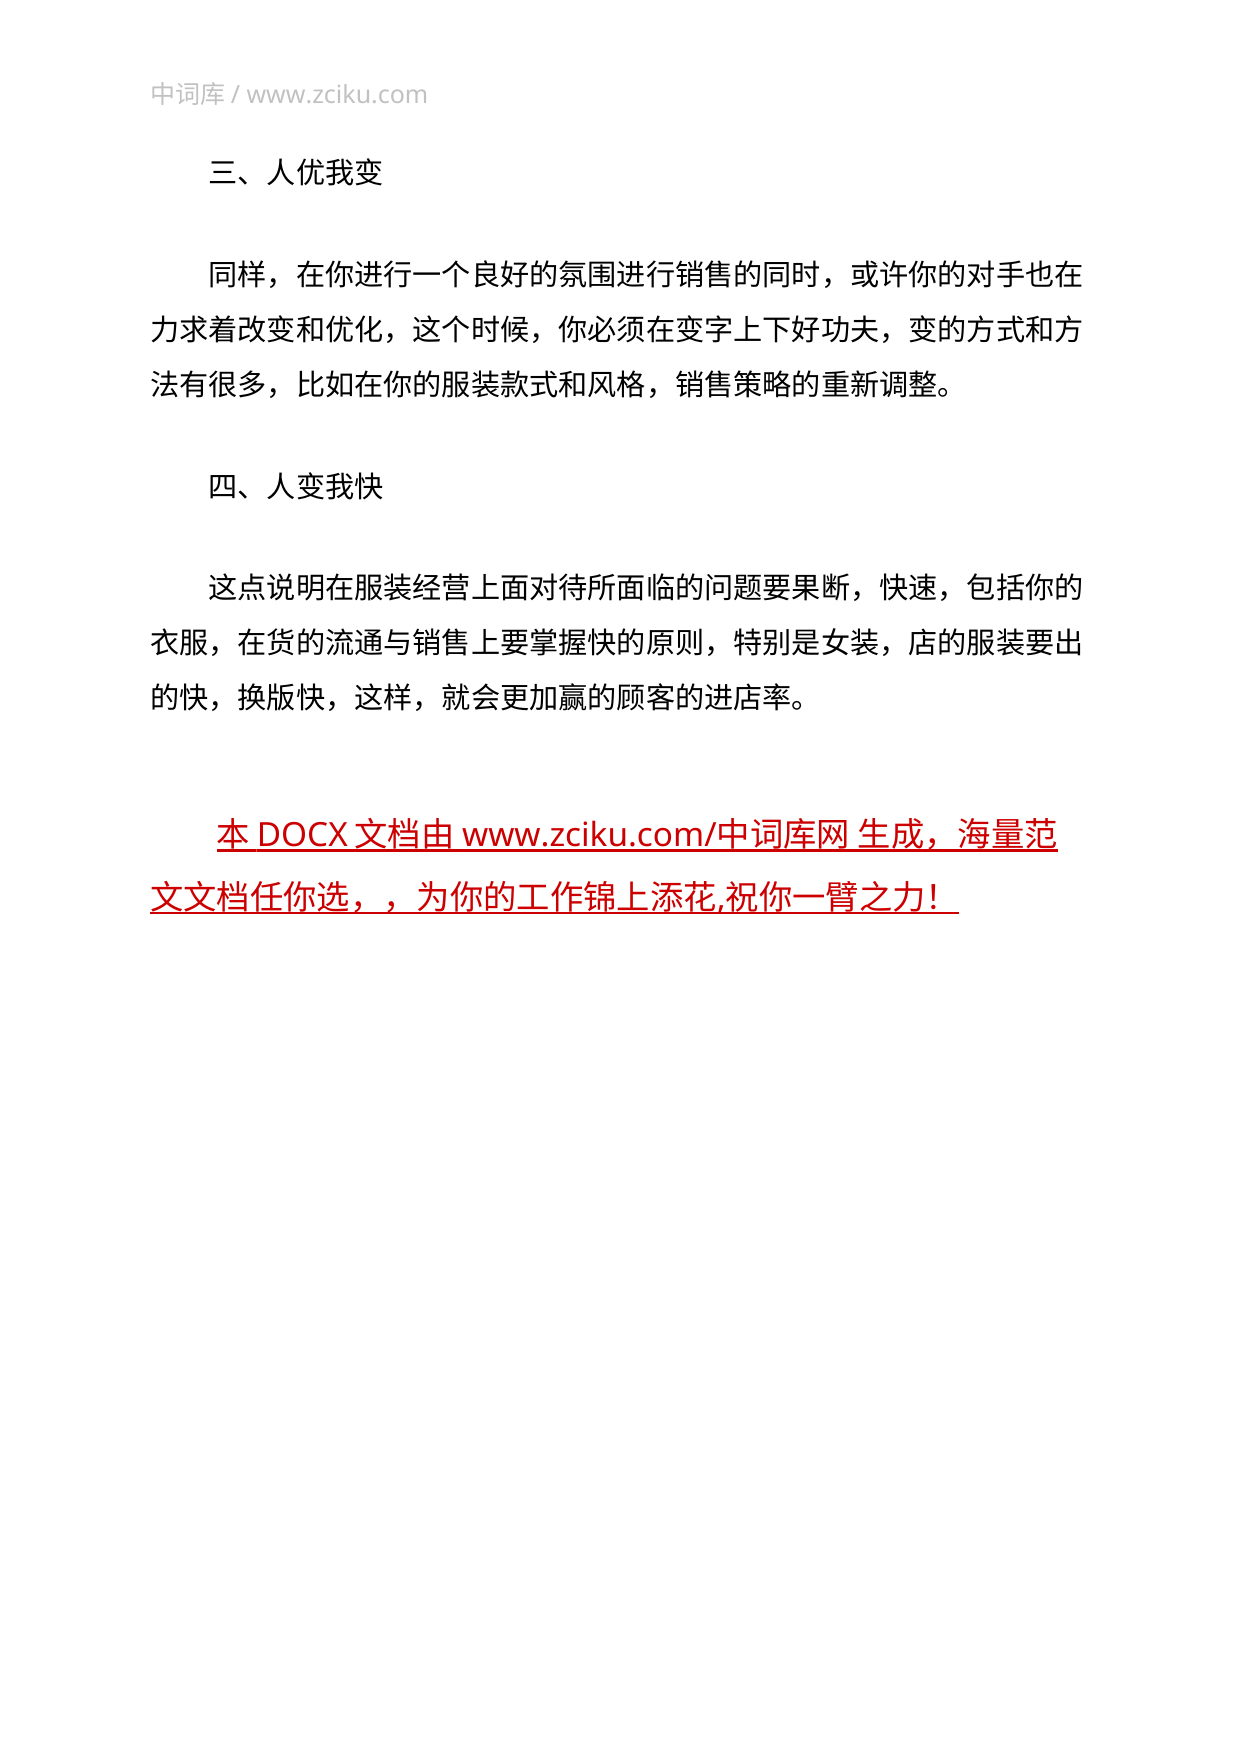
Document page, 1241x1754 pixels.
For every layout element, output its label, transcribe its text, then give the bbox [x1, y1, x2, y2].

text 这点说明在服装经营上面对待所面临的问题要果断，快速，包括你的衣服，在货的流通与销售上要掌握快的原则，特别是女装，店的服装要出的快，换版快，这样，就会更加赢的顾客的进店率。 [150, 565, 1090, 717]
text 三、人优我变 [150, 150, 1090, 192]
text 本DOCX文档由 www.zciku.com/中词库网 生成，海量范文文档任你选，，为你的工作锦上添花,祝你一臂之力！ [150, 808, 1090, 919]
text 四、人变我快 [150, 463, 1090, 506]
text 同样，在你进行一个良好的氛围进行销售的同时，或许你的对手也在力求着改变和优化，这个时候，你必须在变字上下好功夫，变的方式和方法有很多，比如在你的服装款式和风格，销售策略的重新调整。 [150, 252, 1090, 404]
